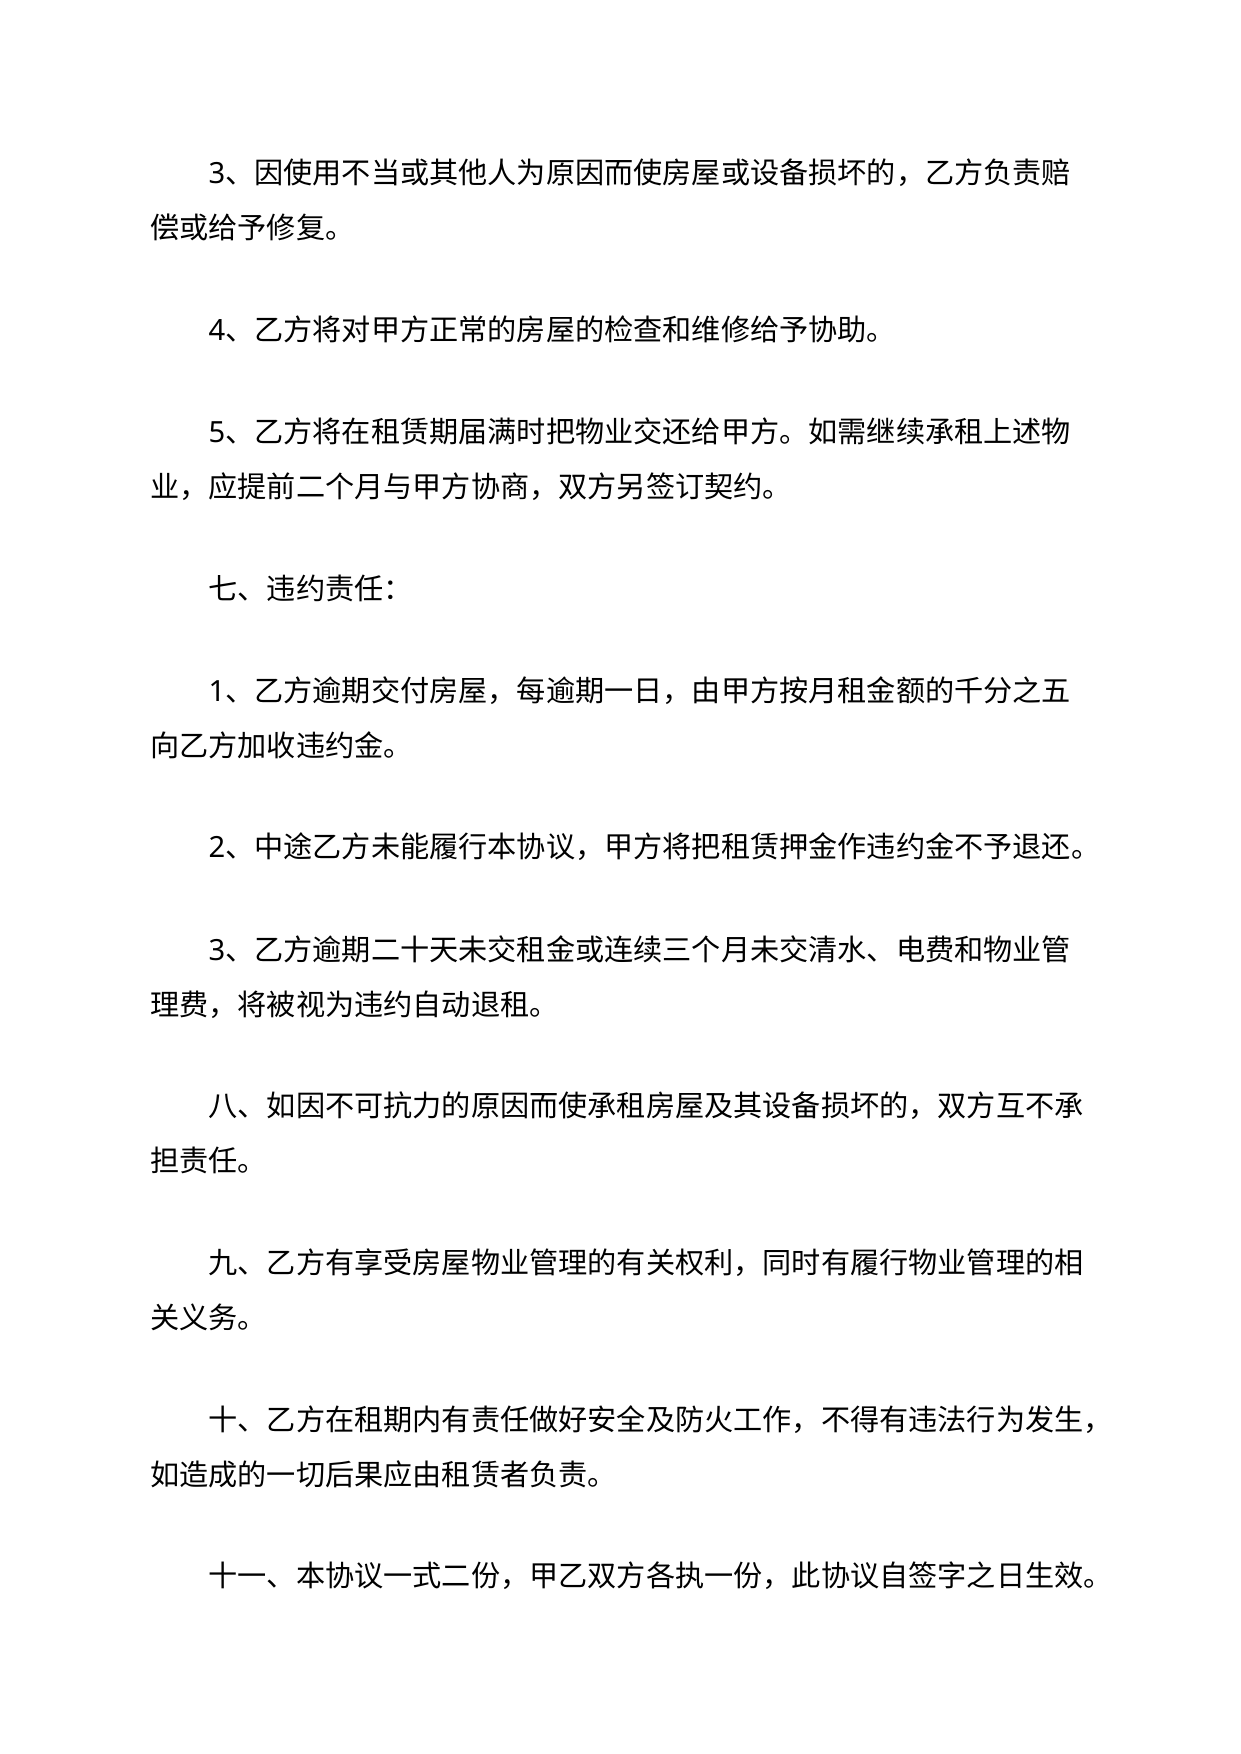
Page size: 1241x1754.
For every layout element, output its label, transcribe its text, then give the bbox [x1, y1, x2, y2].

text 1、乙方逾期交付房屋，每逾期一日，由甲方按月租金额的千分之五向乙方加收违约金。 [150, 667, 1090, 764]
text 2、中途乙方未能履行本协议，甲方将把租赁押金作违约金不予退还。 [150, 824, 1090, 866]
text 3、因使用不当或其他人为原因而使房屋或设备损坏的，乙方负责赔偿或给予修复。 [150, 150, 1090, 247]
text 七、违约责任： [150, 566, 1090, 608]
text 5、乙方将在租赁期届满时把物业交还给甲方。如需继续承租上述物业，应提前二个月与甲方协商，双方另签订契约。 [150, 409, 1090, 506]
text 4、乙方将对甲方正常的房屋的检查和维修给予协助。 [150, 307, 1090, 349]
text 3、乙方逾期二十天未交租金或连续三个月未交清水、电费和物业管理费，将被视为违约自动退租。 [150, 926, 1090, 1023]
text 十、乙方在租期内有责任做好安全及防火工作，不得有违法行为发生，如造成的一切后果应由租赁者负责。 [150, 1396, 1090, 1493]
text 九、乙方有享受房屋物业管理的有关权利，同时有履行物业管理的相关义务。 [150, 1239, 1090, 1337]
text 八、如因不可抗力的原因而使承租房屋及其设备损坏的，双方互不承担责任。 [150, 1083, 1090, 1180]
text 十一、本协议一式二份，甲乙双方各执一份，此协议自签字之日生效。 [150, 1553, 1090, 1595]
